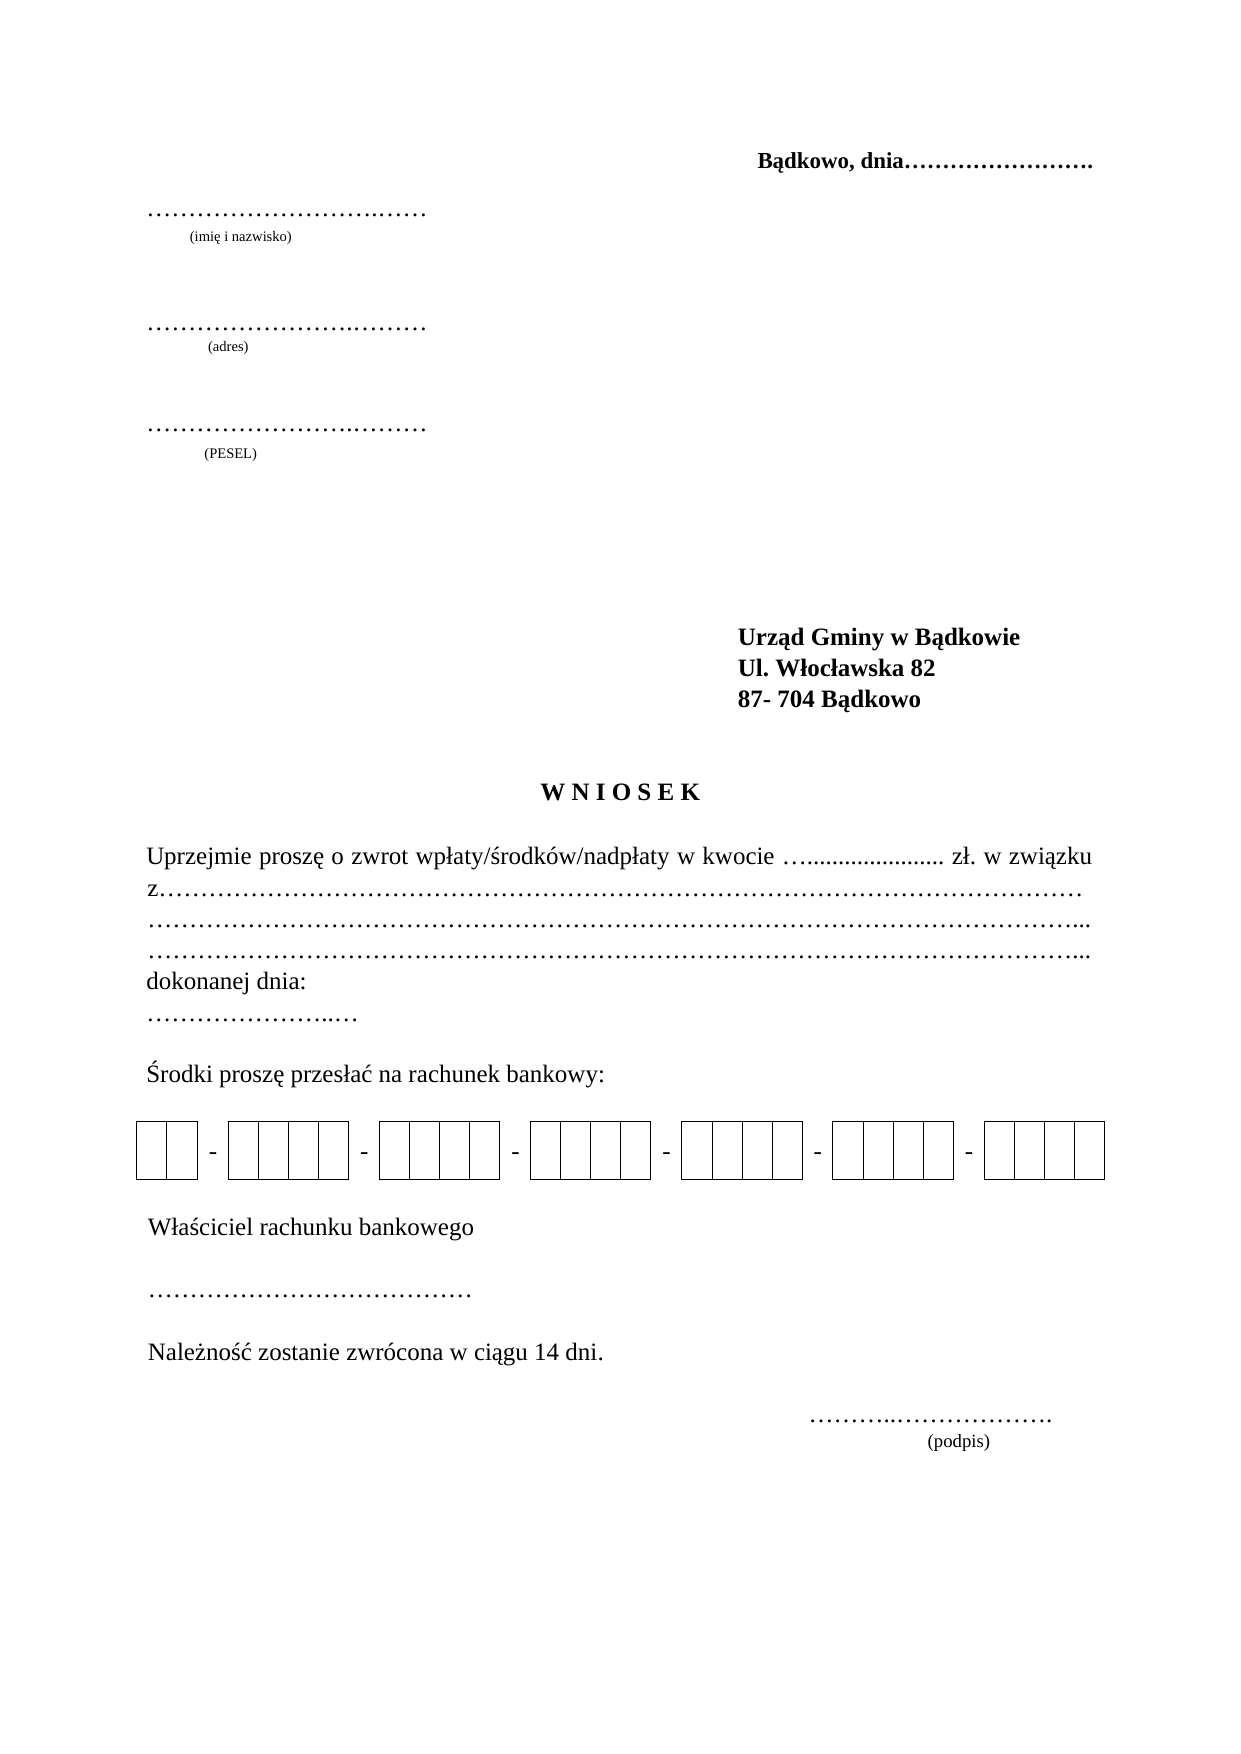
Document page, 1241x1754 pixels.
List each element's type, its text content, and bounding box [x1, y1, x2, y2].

table_header [167, 1122, 197, 1179]
text (adres) [146, 338, 1093, 355]
table_header [773, 1122, 802, 1179]
table_header [380, 1122, 409, 1179]
text …………………..… [146, 998, 1093, 1026]
table_header [470, 1122, 499, 1179]
table_header [743, 1122, 772, 1179]
text 87- 704 Bądkowo [664, 684, 1093, 713]
table_header [1045, 1122, 1074, 1179]
text Urząd Gminy w Bądkowie [664, 622, 1093, 651]
text (PESEL) [146, 445, 1093, 462]
text Środki proszę przesłać na rachunek bankowy: [146, 1059, 1093, 1088]
text …………………….……… [146, 307, 1093, 336]
text Ul. Włocławska 82 [664, 653, 1093, 682]
text dokonanej dnia: [146, 966, 1093, 995]
text Bądkowo, dnia……………………. [148, 148, 1093, 174]
table_header [440, 1122, 469, 1179]
text ……………………….…… [146, 193, 1093, 221]
table_header [137, 1122, 166, 1179]
table_header - [651, 1121, 681, 1179]
table_header [561, 1122, 590, 1179]
table_header [924, 1122, 953, 1179]
table_header [621, 1122, 650, 1179]
table_header [833, 1122, 863, 1179]
table_header - [954, 1121, 984, 1179]
table_header [1075, 1122, 1104, 1179]
table_header [985, 1122, 1014, 1179]
table_header - [349, 1121, 379, 1179]
table_header [1015, 1122, 1044, 1179]
table_header [410, 1122, 439, 1179]
text …………………….……… [146, 408, 716, 437]
table_header - [500, 1121, 530, 1179]
text Właściciel rachunku bankowego [148, 1212, 475, 1240]
table_header - [198, 1121, 228, 1179]
table_header [319, 1122, 348, 1179]
table_header [682, 1122, 712, 1179]
table_header [864, 1122, 893, 1179]
table_header [531, 1122, 560, 1179]
text Należność zostanie zwrócona w ciągu 14 dni. [148, 1337, 1093, 1365]
table_header [229, 1122, 258, 1179]
text (podpis) [148, 1430, 1093, 1452]
text (imię i nazwisko) [146, 228, 1093, 245]
text ………………………………… [148, 1274, 475, 1303]
table_header - [803, 1121, 832, 1179]
table_header [591, 1122, 620, 1179]
text W N I O S E K [148, 777, 1093, 806]
table_header [713, 1122, 742, 1179]
table_header [259, 1122, 288, 1179]
text ………..………………. [148, 1399, 1093, 1428]
text Uprzejmie proszę o zwrot wpłaty/środków/nadpłaty w kwocie …...................... zł. w związku z……………………………………………………………………………………………………………………………………………………………………………………………………...…………………………………………………………………………………………………... [146, 841, 1093, 964]
table_header [894, 1122, 923, 1179]
table_header [289, 1122, 318, 1179]
